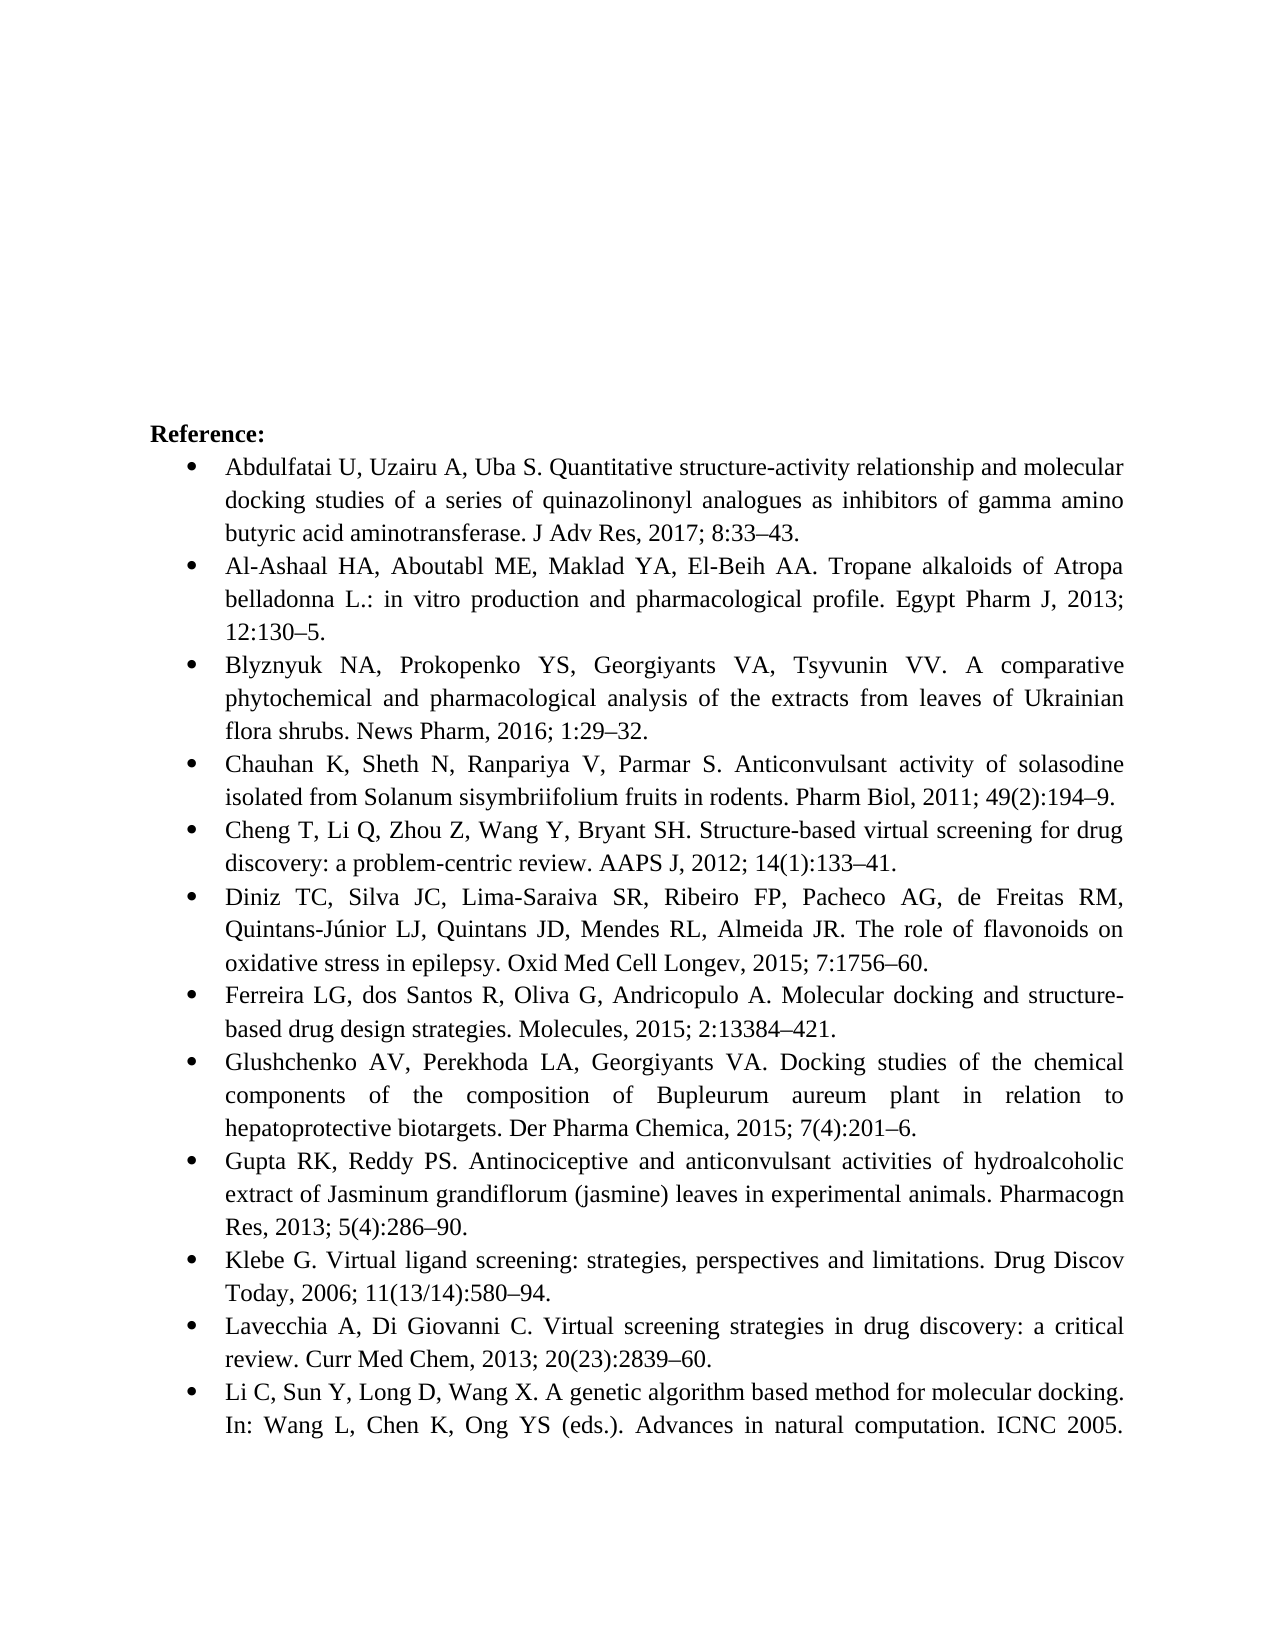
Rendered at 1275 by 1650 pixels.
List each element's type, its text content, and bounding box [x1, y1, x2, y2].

list Abdulfatai U, Uzairu A, Uba S. Quantitative structure-activity relationship and molecular docking studies of a series of quinazolinonyl analogues as inhibitors of gamma amino butyric acid aminotransferase. J Adv Res, 2017; 8:33–43. [187, 452, 1125, 547]
list Glushchenko AV, Perekhoda LA, Georgiyants VA. Docking studies of the chemical components of the composition of Bupleurum aureum plant in relation to hepatoprotective biotargets. Der Pharma Chemica, 2015; 7(4):201–6. [187, 1047, 1125, 1141]
list Klebe G. Virtual ligand screening: strategies, perspectives and limitations. Drug Discov Today, 2006; 11(13/14):580–94. [187, 1245, 1125, 1307]
list Al-Ashaal HA, Aboutabl ME, Maklad YA, El-Beih AA. Tropane alkaloids of Atropa belladonna L.: in vitro production and pharmacological profile. Egypt Pharm J, 2013; 12:130–5. [187, 551, 1125, 646]
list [187, 1377, 1125, 1439]
list Diniz TC, Silva JC, Lima-Saraiva SR, Ribeiro FP, Pacheco AG, de Freitas RM, Quintans-Júnior LJ, Quintans JD, Mendes RL, Almeida JR. The role of flavonoids on oxidative stress in epilepsy. Oxid Med Cell Longev, 2015; 7:1756–60. [187, 882, 1125, 976]
list Ferreira LG, dos Santos R, Oliva G, Andricopulo A. Molecular docking and structure-based drug design strategies. Molecules, 2015; 2:13384–421. [187, 981, 1125, 1042]
list Blyznyuk NA, Prokopenko YS, Georgiyants VA, Tsyvunin VV. A comparative phytochemical and pharmacological analysis of the extracts from leaves of Ukrainian flora shrubs. News Pharm, 2016; 1:29–32. [187, 650, 1125, 745]
list Gupta RK, Reddy PS. Antinociceptive and anticonvulsant activities of hydroalcoholic extract of Jasminum grandiflorum (jasmine) leaves in experimental animals. Pharmacogn Res, 2013; 5(4):286–90. [187, 1146, 1125, 1241]
list Lavecchia A, Di Giovanni C. Virtual screening strategies in drug discovery: a critical review. Curr Med Chem, 2013; 20(23):2839–60. [187, 1311, 1125, 1373]
list Chauhan K, Sheth N, Ranpariya V, Parmar S. Anticonvulsant activity of solasodine isolated from Solanum sisymbriifolium fruits in rodents. Pharm Biol, 2011; 49(2):194–9. [187, 749, 1125, 811]
list Cheng T, Li Q, Zhou Z, Wang Y, Bryant SH. Structure-based virtual screening for drug discovery: a problem-centric review. AAPS J, 2012; 14(1):133–41. [187, 816, 1125, 877]
text Reference: [150, 419, 1125, 448]
